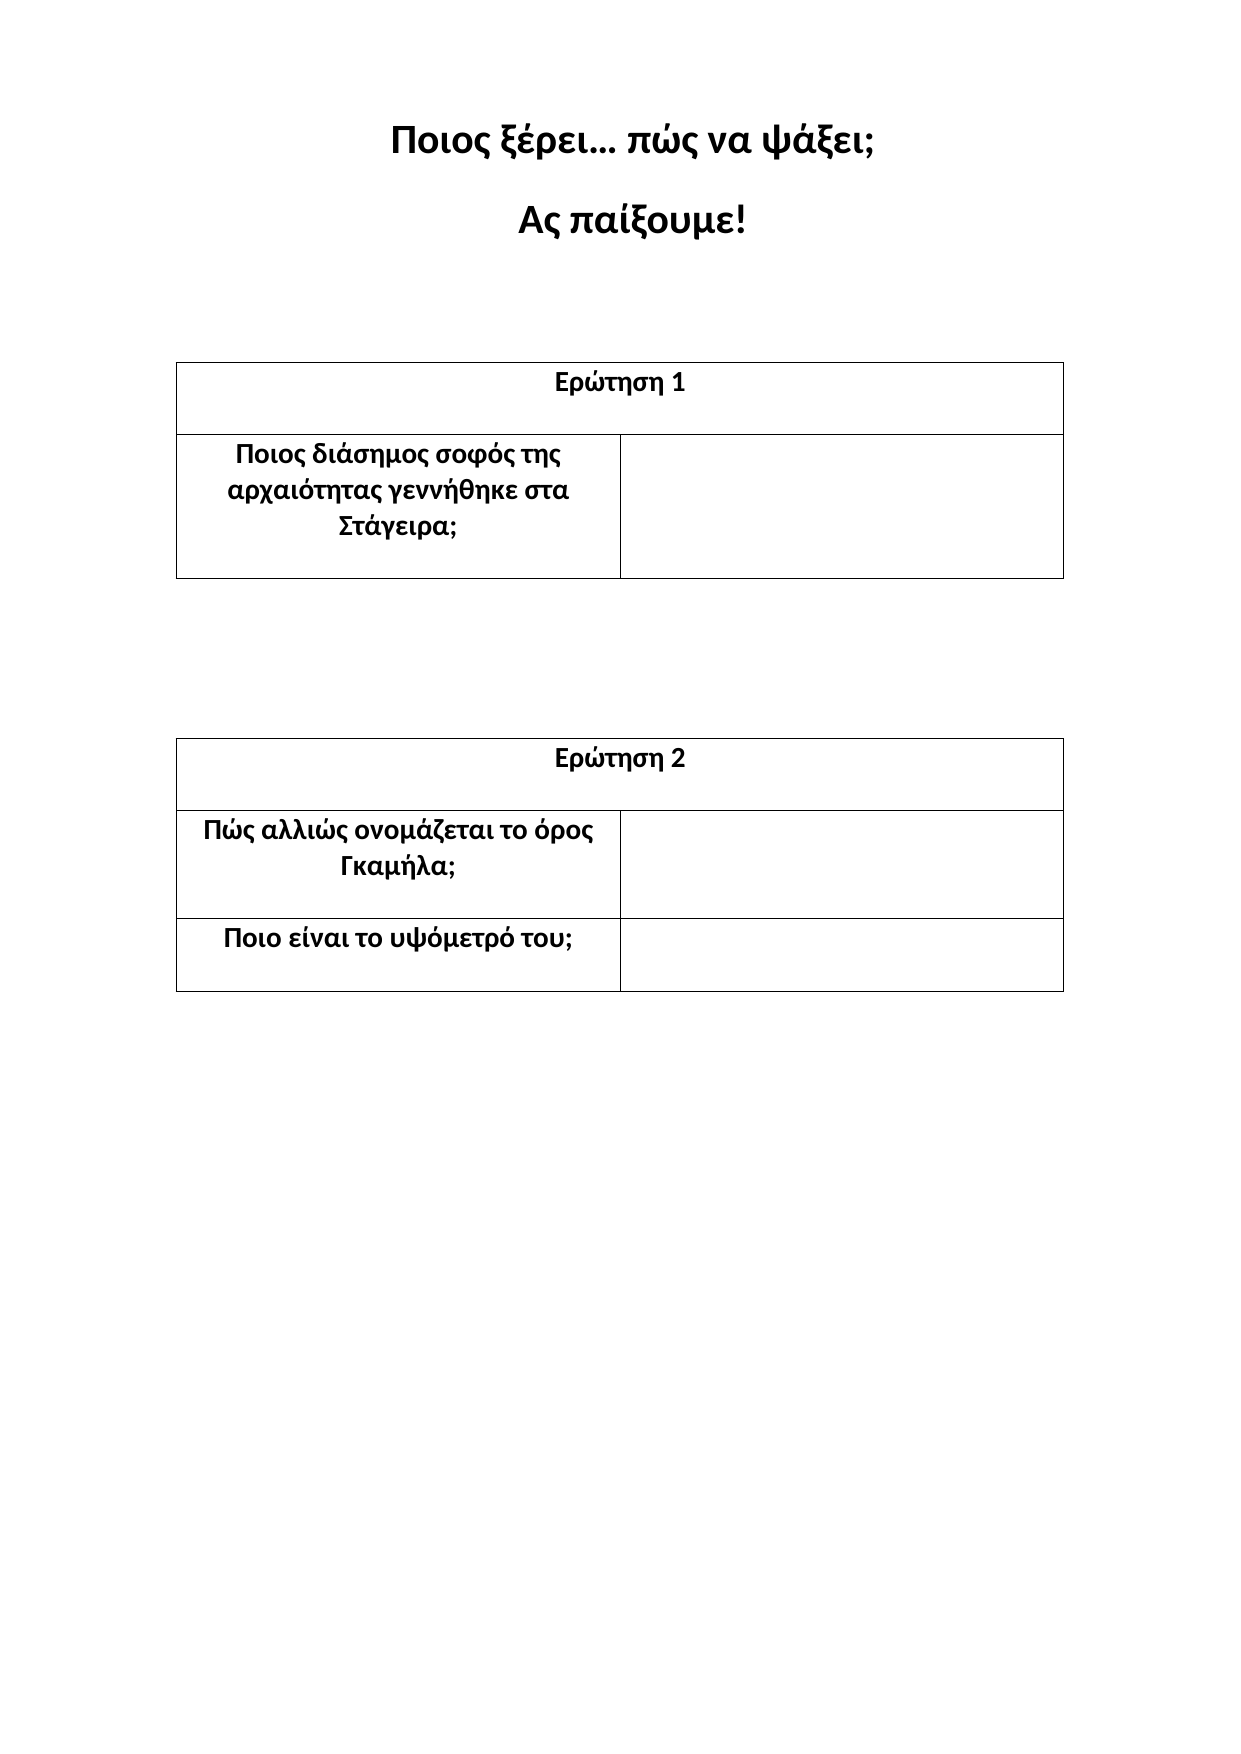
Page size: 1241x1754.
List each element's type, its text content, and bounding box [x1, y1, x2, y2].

table_cell [621, 811, 1063, 918]
table_cell [621, 435, 1063, 578]
table_cell Ποιο είναι το υψόμετρό του; [177, 919, 620, 991]
table_cell Ποιος διάσημος σοφός της αρχαιότητας γεννήθηκε στα Στάγειρα; [177, 435, 620, 578]
table_cell Πώς αλλιώς ονομάζεται το όρος Γκαμήλα; [177, 811, 620, 918]
table_cell [621, 919, 1063, 991]
table_header Ερώτηση 2 [177, 739, 1063, 810]
table_header Ερώτηση 1 [177, 363, 1063, 434]
